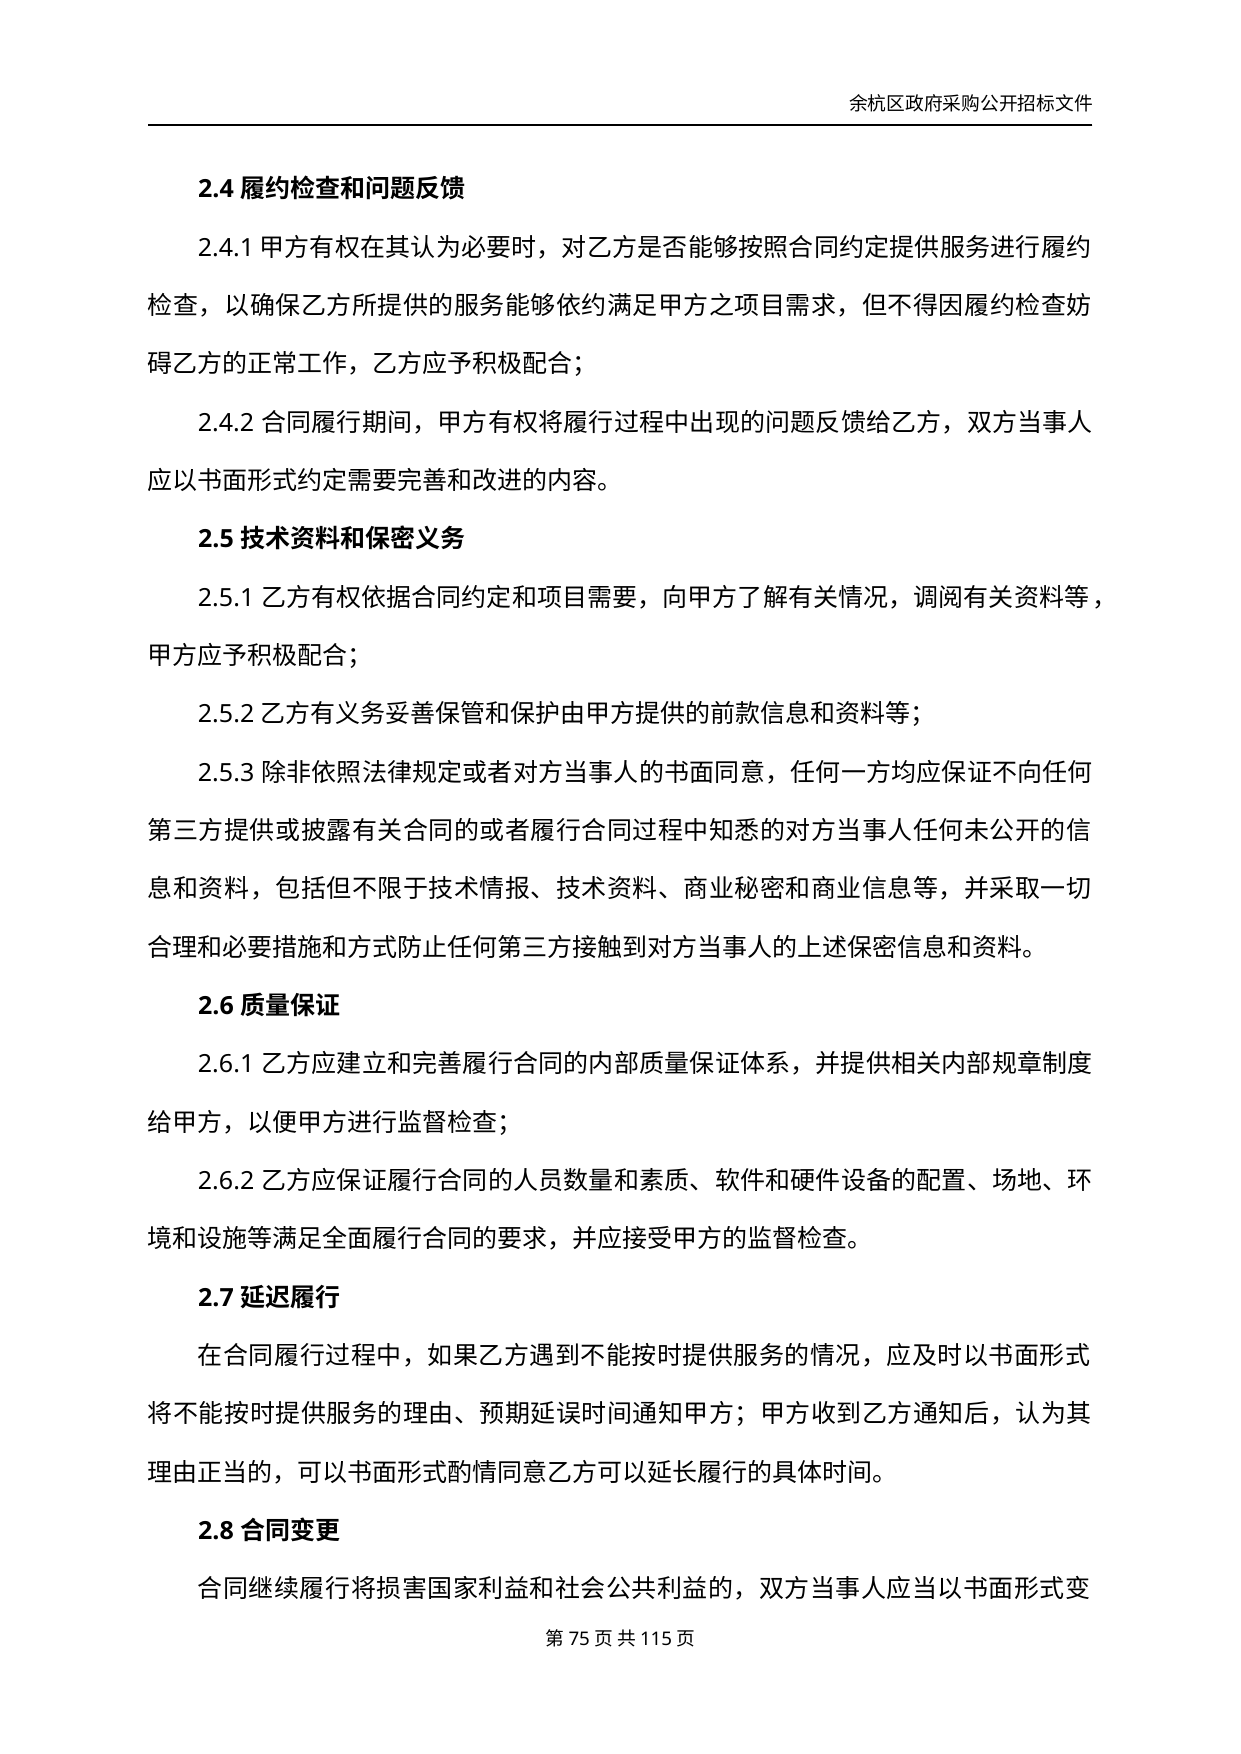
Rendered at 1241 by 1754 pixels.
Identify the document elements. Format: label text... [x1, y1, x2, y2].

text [148, 1551, 1092, 1609]
text 2.4.2 合同履行期间，甲方有权将履行过程中出现的问题反馈给乙方，双方当事人应以书面形式约定需要完善和改进的内容。 [148, 384, 1092, 501]
text 2.4.1甲方有权在其认为必要时，对乙方是否能够按照合同约定提供服务进行履约检查，以确保乙方所提供的服务能够依约满足甲方之项目需求，但不得因履约检查妨碍乙方的正常工作，乙方应予积极配合； [148, 209, 1092, 384]
text 2.6.1 乙方应建立和完善履行合同的内部质量保证体系，并提供相关内部规章制度给甲方，以便甲方进行监督检查； [148, 1026, 1092, 1143]
text 2.5.1 乙方有权依据合同约定和项目需要，向甲方了解有关情况，调阅有关资料等，甲方应予积极配合； [148, 559, 1092, 676]
text 2.4 履约检查和问题反馈 [148, 151, 1092, 209]
text 2.8 合同变更 [148, 1493, 1092, 1551]
text 2.5.3 除非依照法律规定或者对方当事人的书面同意，任何一方均应保证不向任何第三方提供或披露有关合同的或者履行合同过程中知悉的对方当事人任何未公开的信息和资料，包括但不限于技术情报、技术资料、商业秘密和商业信息等，并采取一切合理和必要措施和方式防止任何第三方接触到对方当事人的上述保密信息和资料。 [148, 734, 1092, 968]
text 2.6.2 乙方应保证履行合同的人员数量和素质、软件和硬件设备的配置、场地、环境和设施等满足全面履行合同的要求，并应接受甲方的监督检查。 [148, 1143, 1092, 1259]
text 2.7 延迟履行 [148, 1259, 1092, 1318]
text 2.5 技术资料和保密义务 [148, 501, 1092, 559]
text 在合同履行过程中，如果乙方遇到不能按时提供服务的情况，应及时以书面形式将不能按时提供服务的理由、预期延误时间通知甲方；甲方收到乙方通知后，认为其理由正当的，可以书面形式酌情同意乙方可以延长履行的具体时间。 [148, 1318, 1092, 1493]
text 2.6 质量保证 [148, 968, 1092, 1026]
text 2.5.2 乙方有义务妥善保管和保护由甲方提供的前款信息和资料等； [148, 676, 1092, 734]
